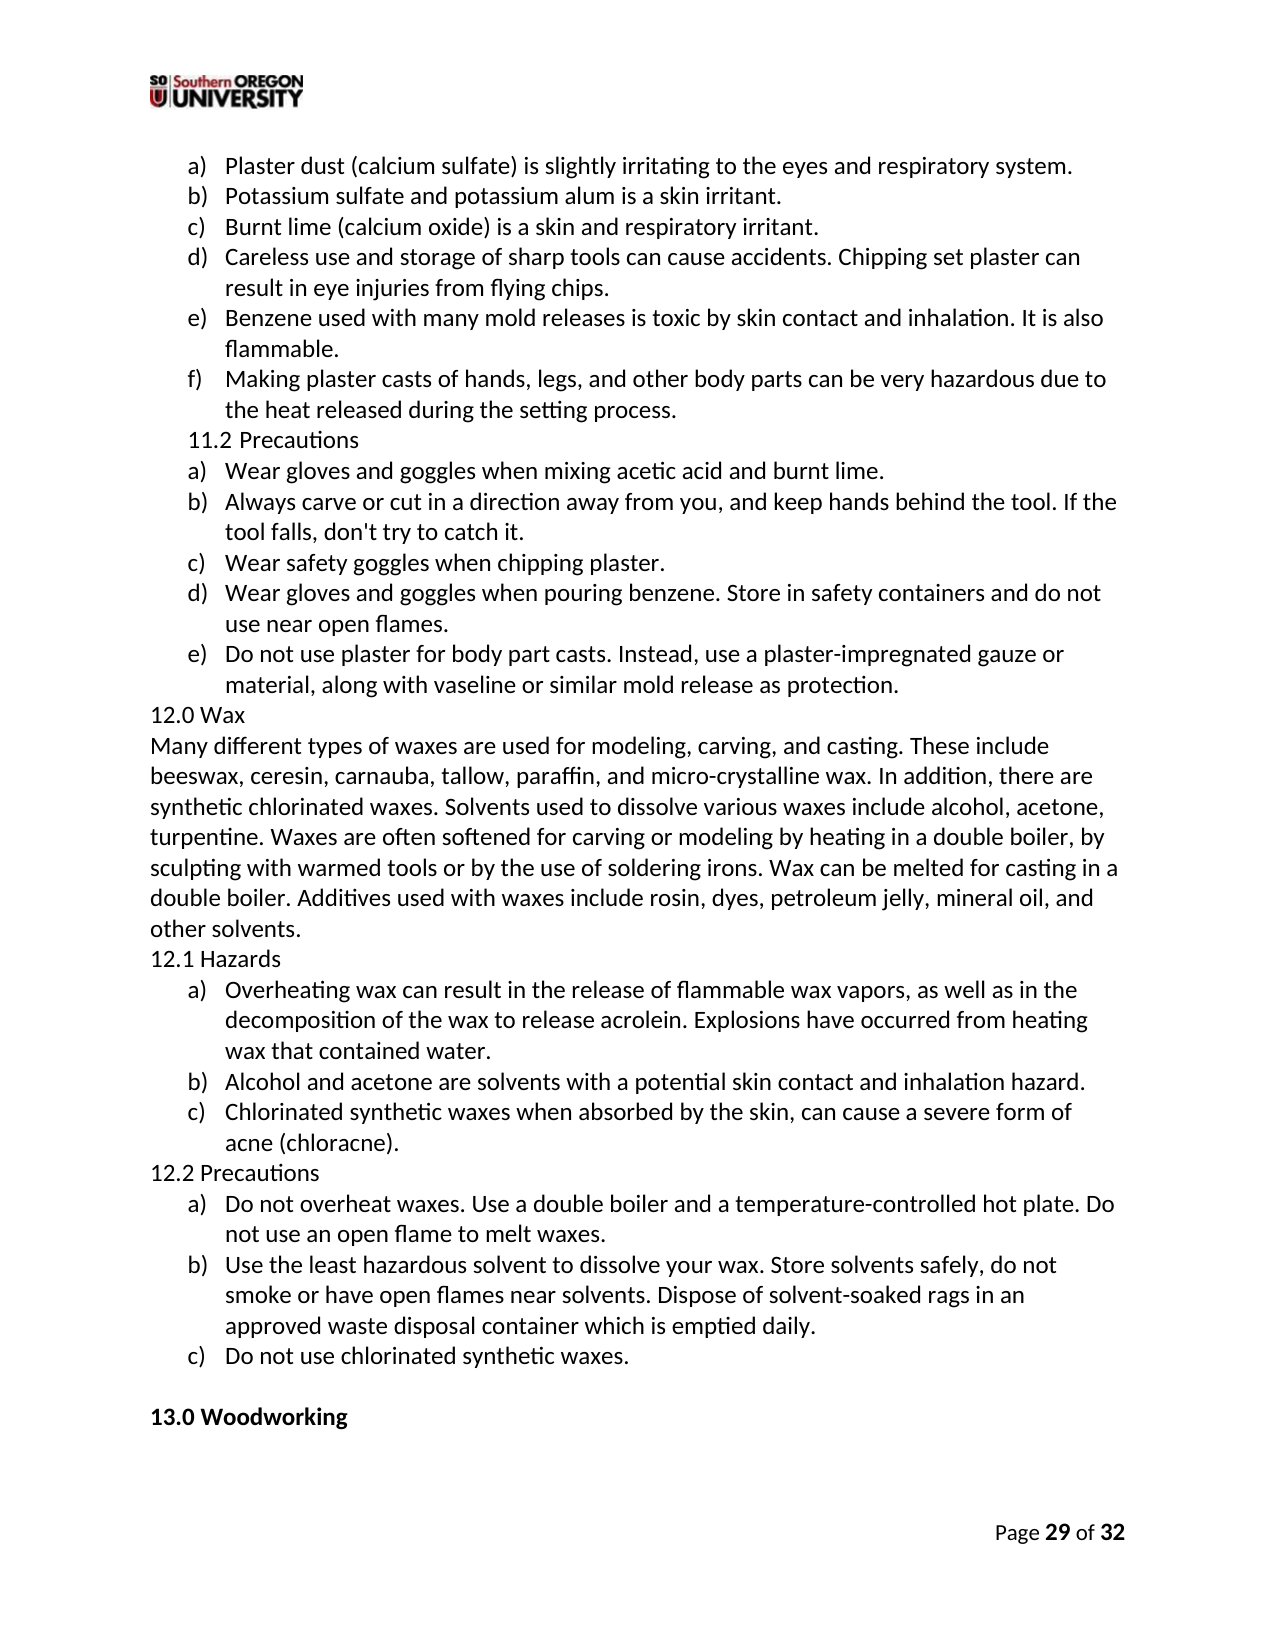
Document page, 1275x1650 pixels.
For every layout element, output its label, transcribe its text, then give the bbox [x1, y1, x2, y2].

picture [150, 75, 303, 114]
list Do not use chlorinated synthetic waxes. [187, 1340, 1125, 1371]
text 12.2 Precautions [150, 1157, 1125, 1188]
list Burnt lime (calcium oxide) is a skin and respiratory irritant. [187, 211, 1125, 242]
list Potassium sulfate and potassium alum is a skin irritant. [187, 181, 1125, 211]
list Chlorinated synthetic waxes when absorbed by the skin, can cause a severe form of acne (chloracne). [187, 1096, 1125, 1157]
list Do not overheat waxes. Use a double boiler and a temperature-controlled hot plate. Do not use an open flame to melt waxes. [187, 1188, 1125, 1249]
list Do not use plaster for body part casts. Instead, use a plaster-impregnated gauze or material, along with vaseline or similar mold release as protection. [187, 638, 1125, 699]
list Precautions [187, 425, 1125, 455]
list Always carve or cut in a direction away from you, and keep hands behind the tool. If the tool falls, don't try to catch it. [187, 486, 1125, 547]
text Many different types of waxes are used for modeling, carving, and casting. These include beeswax, ceresin, carnauba, tallow, paraffin, and micro-crystalline wax. In addition, there are synthetic chlorinated waxes. Solvents used to dissolve various waxes include alcohol, acetone, turpentine. Waxes are often softened for carving or modeling by heating in a double boiler, by sculpting with warmed tools or by the use of soldering irons. Wax can be melted for casting in a double boiler. Additives used with waxes include rosin, dyes, petroleum jelly, mineral oil, and other solvents. [150, 730, 1125, 943]
list Benzene used with many mold releases is toxic by skin contact and inhalation. It is also flammable. [187, 303, 1125, 364]
text 13.0 Woodworking [150, 1401, 1125, 1432]
list Wear safety goggles when chipping plaster. [187, 547, 1125, 577]
text 12.0 Wax [150, 699, 1125, 730]
list Alcohol and acetone are solvents with a potential skin contact and inhalation hazard. [187, 1066, 1125, 1096]
text 12.1 Hazards [150, 943, 1125, 974]
list Careless use and storage of sharp tools can cause accidents. Chipping set plaster can result in eye injuries from flying chips. [187, 242, 1125, 303]
list Use the least hazardous solvent to dissolve your wax. Store solvents safely, do not smoke or have open flames near solvents. Dispose of solvent-soaked rags in an approved waste disposal container which is emptied daily. [187, 1249, 1125, 1340]
list Overheating wax can result in the release of flammable wax vapors, as well as in the decomposition of the wax to release acrolein. Explosions have occurred from heating wax that contained water. [187, 974, 1125, 1066]
list Plaster dust (calcium sulfate) is slightly irritating to the eyes and respiratory system. [187, 150, 1125, 181]
list Wear gloves and goggles when pouring benzene. Store in safety containers and do not use near open flames. [187, 577, 1125, 638]
list Wear gloves and goggles when mixing acetic acid and burnt lime. [187, 455, 1125, 486]
list Making plaster casts of hands, legs, and other body parts can be very hazardous due to the heat released during the setting process. [187, 364, 1125, 425]
